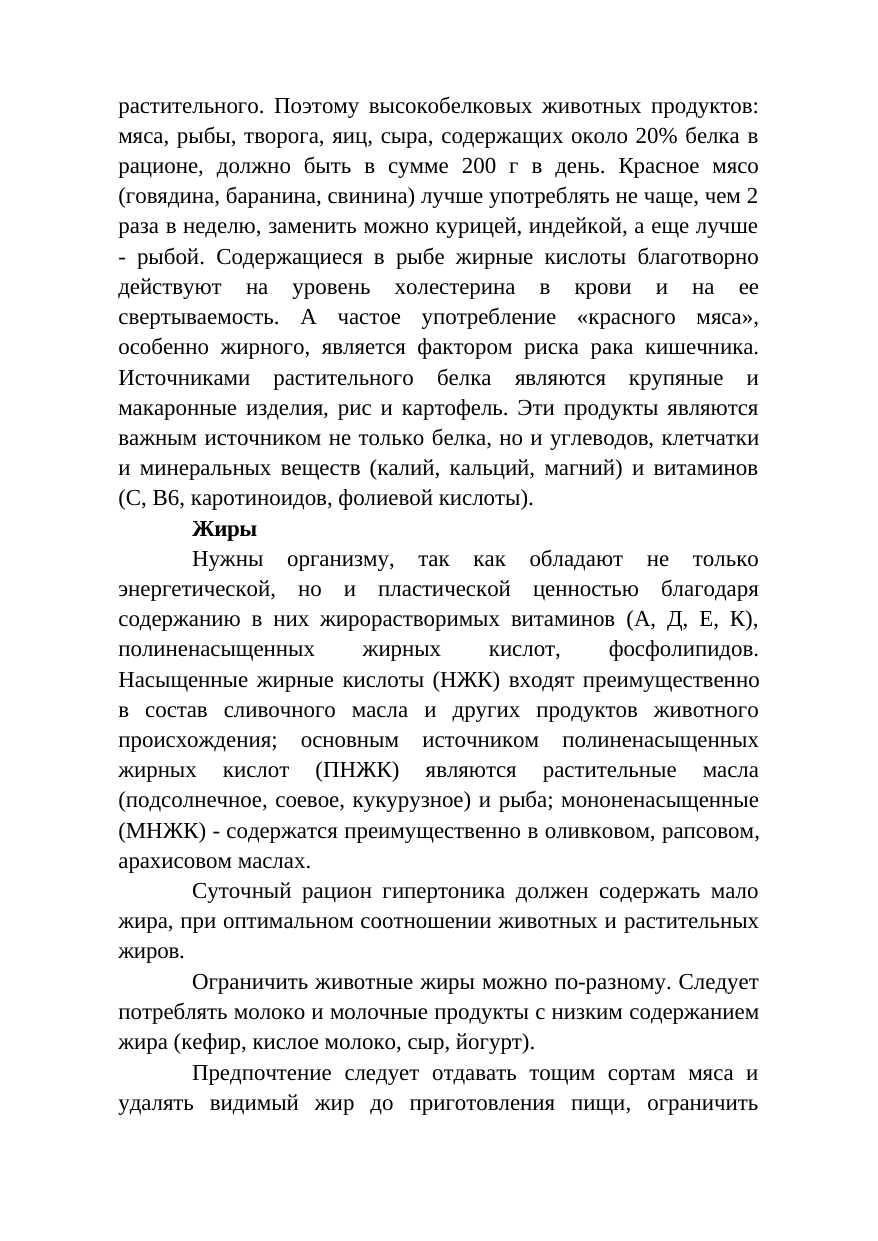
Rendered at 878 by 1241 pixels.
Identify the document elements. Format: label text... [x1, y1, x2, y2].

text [118, 1058, 759, 1115]
text Суточный рацион гипертоника должен содержать мало жира, при оптимальном соотношении животных и растительных жиров. [118, 877, 759, 964]
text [118, 92, 760, 511]
text Нужны организму, так как обладают не только энергетической, но и пластической ценностью благодаря содержанию в них жирорастворимых витаминов (А, Д, Е, К), полиненасыщенных жирных кислот, фосфолипидов. Насыщенные жирные кислоты (НЖК) входят преимущественно в состав сливочного масла и других продуктов животного происхождения; основным источником полиненасыщенных жирных кислот (ПНЖК) являются растительные масла (подсолнечное, соевое, кукурузное) и рыба; мононенасыщенные (МНЖК) - содержатся преимущественно в оливковом, рапсовом, арахисовом маслах. [118, 545, 760, 873]
subtitle Жиры [192, 514, 774, 541]
text Ограничить животные жиры можно по-разному. Следует потреблять молоко и молочные продукты с низким содержанием жира (кефир, кислое молоко, сыр, йогурт). [118, 968, 759, 1054]
